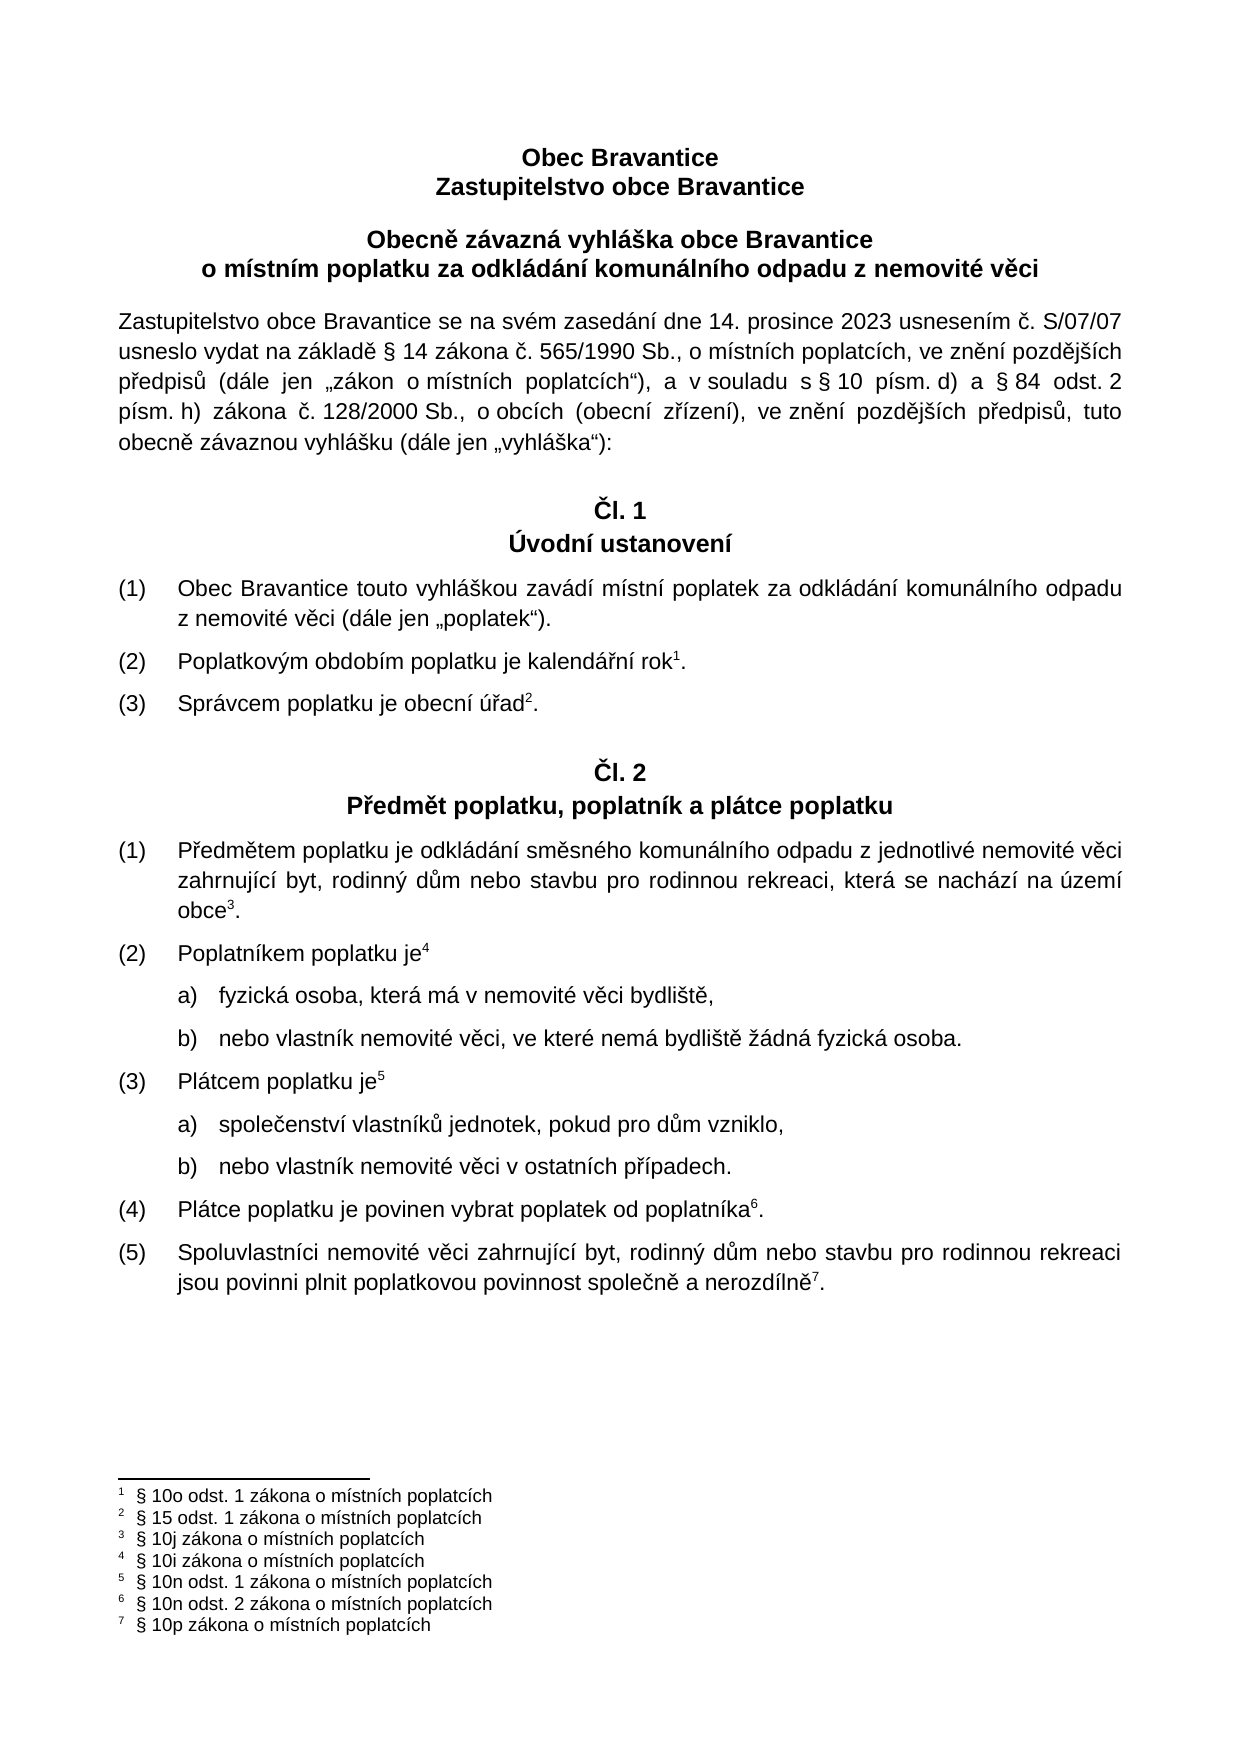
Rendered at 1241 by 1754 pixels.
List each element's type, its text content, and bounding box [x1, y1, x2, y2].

subtitle Obecně závazná vyhláška obce Bravantice o místním poplatku za odkládání komunálního odpadu z nemovité věci [118, 225, 1122, 283]
list nebo vlastník nemovité věci v ostatních případech. [177, 1153, 1122, 1180]
list společenství vlastníků jednotek, pokud pro dům vzniklo, [177, 1111, 1122, 1137]
list Obec Bravantice touto vyhláškou zavádí místní poplatek za odkládání komunálního odpadu z nemovité věci (dále jen „poplatek“). [118, 575, 1122, 631]
text Zastupitelstvo obce Bravantice se na svém zasedání dne 14. prosince 2023 usnesením č. S/07/07 usneslo vydat na základě § 14 zákona č. 565/1990 Sb., o místních poplatcích, ve znění pozdějších předpisů (dále jen „zákon o místních poplatcích“), a v souladu s § 10 písm. d) a § 84 odst. 2 písm. h) zákona č. 128/2000 Sb., o obcích (obecní zřízení), ve znění pozdějších předpisů, tuto obecně závaznou vyhlášku (dále jen „vyhláška“): [118, 308, 1122, 455]
list Plátce poplatku je povinen vybrat poplatek od poplatníka. [118, 1196, 1122, 1222]
list Předmětem poplatku je odkládání směsného komunálního odpadu z jednotlivé nemovité věci zahrnující byt, rodinný dům nebo stavbu pro rodinnou rekreaci, která se nachází na území obce. [118, 837, 1122, 923]
title Obec Bravantice Zastupitelstvo obce Bravantice [118, 143, 1122, 201]
list Poplatkovým obdobím poplatku je kalendářní rok. [118, 648, 1122, 674]
list Poplatníkem poplatku je [118, 940, 1122, 966]
subtitle Čl. 1 Úvodní ustanovení [118, 496, 1122, 558]
list Spoluvlastníci nemovité věci zahrnující byt, rodinný dům nebo stavbu pro rodinnou rekreaci jsou povinni plnit poplatkovou povinnost společně a nerozdílně. [118, 1239, 1122, 1295]
list Správcem poplatku je obecní úřad. [118, 690, 1122, 717]
list fyzická osoba, která má v nemovité věci bydliště, [177, 982, 1122, 1009]
list Plátcem poplatku je [118, 1068, 1122, 1094]
subtitle Čl. 2 Předmět poplatku, poplatník a plátce poplatku [118, 758, 1122, 820]
list nebo vlastník nemovité věci, ve které nemá bydliště žádná fyzická osoba. [177, 1025, 1122, 1052]
